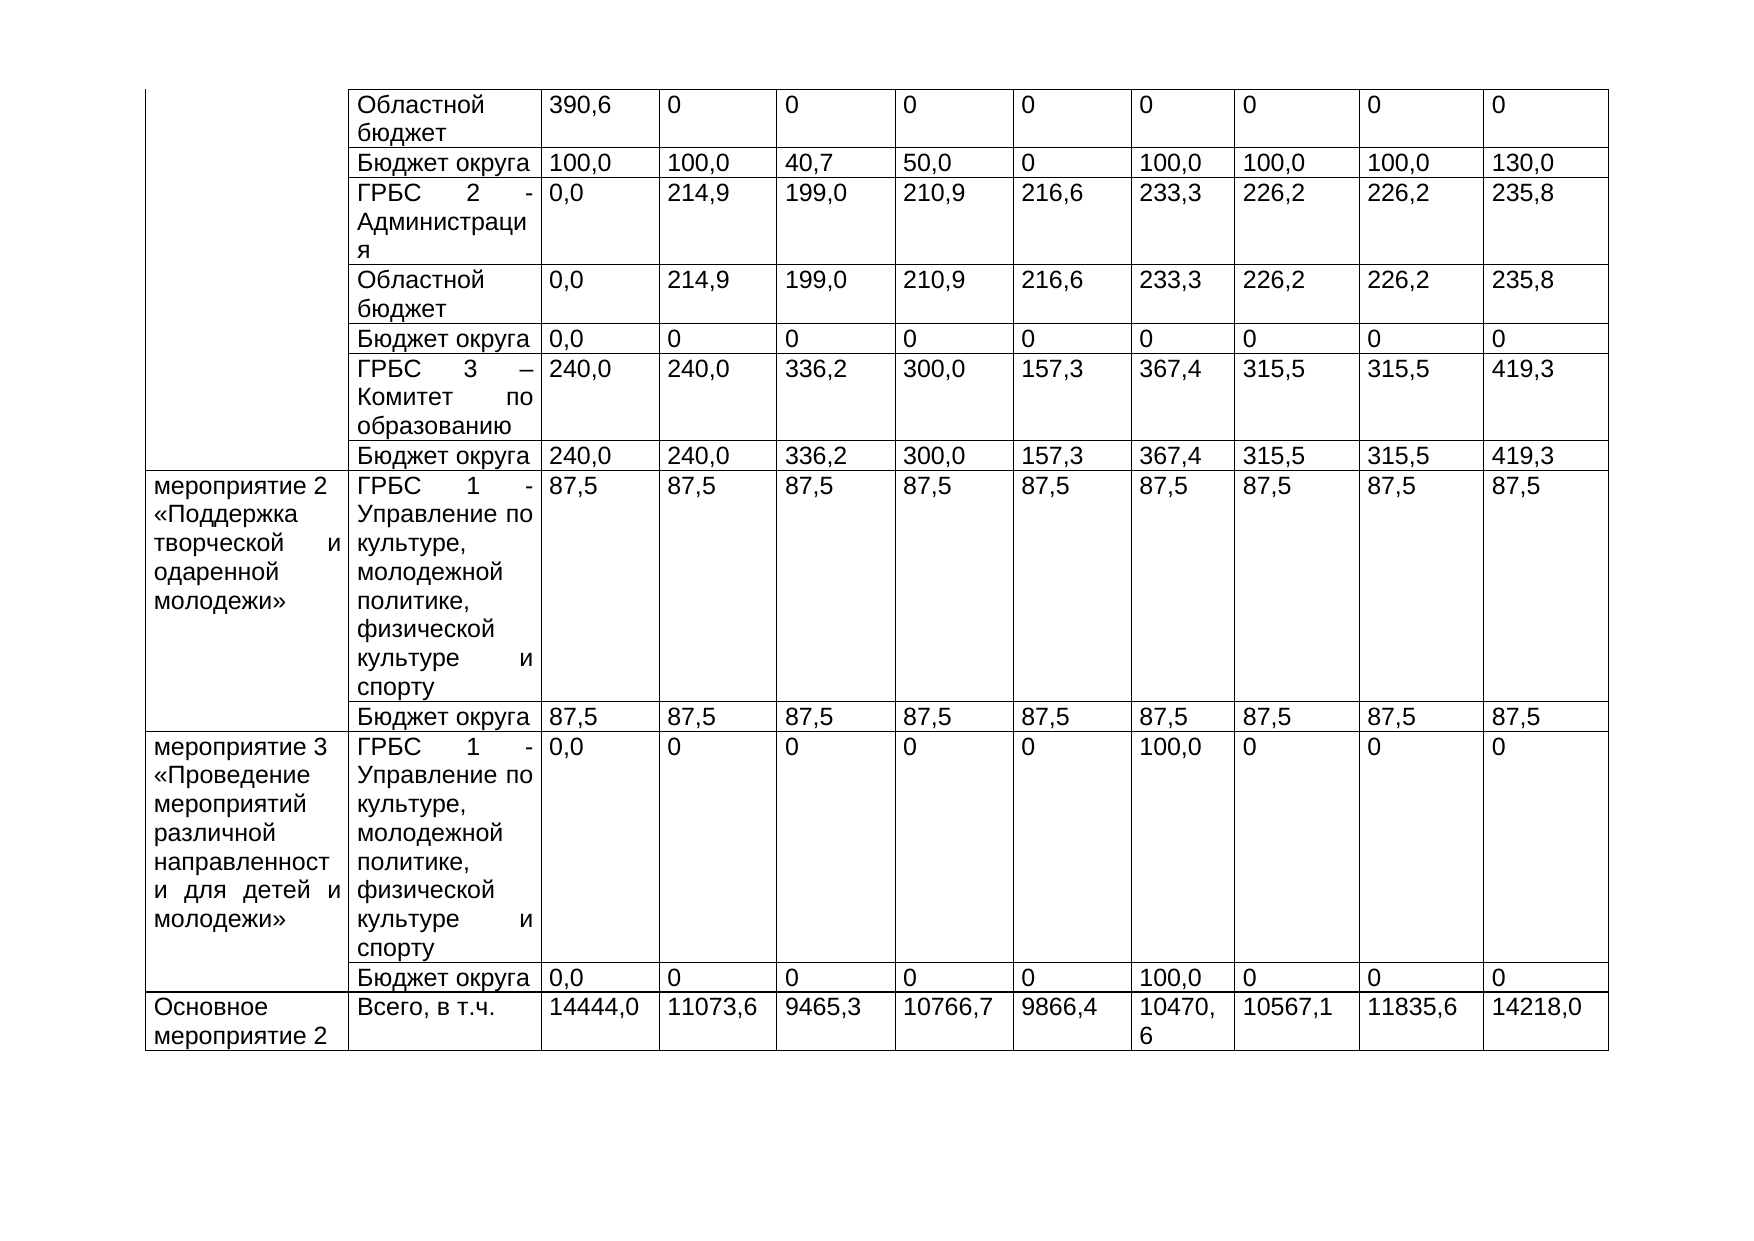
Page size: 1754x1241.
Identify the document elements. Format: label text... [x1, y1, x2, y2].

table_cell 214,9 [660, 178, 776, 264]
table_cell ГРБС 1 - Управление по культуре, молодежной политике, физической культуре и спорту [349, 732, 541, 962]
table_cell [777, 500, 895, 701]
table_cell 240,0 [542, 354, 659, 440]
table_cell 87,5 [1014, 471, 1131, 701]
table_cell 87,5 [1484, 471, 1608, 499]
table_cell 226,2 [1360, 265, 1483, 323]
table_cell 0 [1484, 324, 1608, 353]
table_cell 0 [777, 732, 895, 962]
table_cell 419,3 [1484, 354, 1608, 440]
table_cell 0 [660, 324, 776, 353]
table_cell Бюджет округа [349, 963, 541, 991]
table_cell 0 [1014, 148, 1131, 177]
table_cell 10470,6 [1132, 993, 1234, 1050]
table_cell 315,5 [1360, 441, 1483, 470]
table_cell 315,5 [1360, 354, 1483, 440]
table_cell 9866,4 [1014, 993, 1131, 1050]
table_cell 0 [1235, 963, 1359, 991]
table_cell 100,0 [1132, 963, 1234, 991]
table_cell 87,5 [1235, 702, 1359, 731]
table_cell Бюджет округа [349, 148, 541, 177]
table_cell 100,0 [660, 148, 776, 177]
table_cell 0 [896, 732, 1013, 962]
table_cell 11073,6 [660, 993, 776, 1050]
table_cell 233,3 [1132, 178, 1234, 264]
table_cell [1235, 500, 1359, 701]
table_cell 40,7 [777, 148, 895, 177]
table_cell Областной бюджет [349, 90, 541, 147]
table_cell [1360, 500, 1483, 701]
table_cell Бюджет округа [349, 324, 541, 353]
table_cell 367,4 [1132, 441, 1234, 470]
table_cell 0,0 [542, 963, 659, 991]
table_cell 87,5 [777, 471, 895, 499]
table_cell 87,5 [1235, 471, 1359, 499]
table_cell 315,5 [1235, 441, 1359, 470]
table_cell ГРБС 1 - Управление по культуре, молодежной политике, физической культуре и спорту [349, 471, 541, 701]
table_cell 87,5 [1484, 702, 1608, 731]
table_cell 0,0 [542, 178, 659, 264]
table_cell 14444,0 [542, 993, 659, 1050]
table_cell 157,3 [1014, 354, 1131, 440]
table_cell 0,0 [542, 265, 659, 323]
table_cell 0 [1235, 90, 1359, 147]
table_cell Бюджет округа [349, 702, 541, 731]
table_cell 0 [1484, 963, 1608, 991]
table_cell 336,2 [777, 354, 895, 440]
table_cell 0 [1014, 90, 1131, 147]
table_cell [896, 500, 1013, 701]
table_cell 240,0 [660, 441, 776, 470]
table_cell 0 [777, 324, 895, 353]
table_cell 87,5 [896, 471, 1013, 499]
table_cell мероприятие 3 «Проведение мероприятий различной направленности для детей и молодежи» [146, 732, 348, 991]
table_cell 10567,1 [1235, 993, 1359, 1050]
table_cell 100,0 [1235, 148, 1359, 177]
table_cell 300,0 [896, 441, 1013, 470]
table_cell 0 [1235, 324, 1359, 353]
table_cell 87,5 [1132, 702, 1234, 731]
table_cell 0 [896, 963, 1013, 991]
table_cell 87,5 [1360, 702, 1483, 731]
table_cell 0 [777, 963, 895, 991]
table_cell 235,8 [1484, 178, 1608, 264]
table_cell 0 [1360, 90, 1483, 147]
table_cell 87,5 [896, 702, 1013, 731]
table_cell 0 [660, 963, 776, 991]
table_cell 9465,3 [777, 993, 895, 1050]
table_cell 216,6 [1014, 178, 1131, 264]
table_cell 233,3 [1132, 265, 1234, 323]
table_cell 216,6 [1014, 265, 1131, 323]
table_cell 10766,7 [896, 993, 1013, 1050]
table_cell 210,9 [896, 178, 1013, 264]
table_cell 210,9 [896, 265, 1013, 323]
table_cell 87,5 [1132, 471, 1234, 701]
table_cell 0 [1360, 963, 1483, 991]
table_cell 336,2 [777, 441, 895, 470]
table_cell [146, 993, 348, 1050]
table_cell 0 [660, 90, 776, 147]
table_cell [1484, 500, 1608, 701]
table_cell 0 [1484, 732, 1608, 962]
table_cell 14218,0 [1484, 993, 1608, 1050]
table_cell 100,0 [1360, 148, 1483, 177]
table_cell Бюджет округа [349, 441, 541, 470]
table_cell 226,2 [1235, 265, 1359, 323]
table_cell 199,0 [777, 265, 895, 323]
table_cell 0 [1014, 324, 1131, 353]
table_cell 0 [1235, 732, 1359, 962]
table_cell 226,2 [1235, 178, 1359, 264]
table_cell 0,0 [542, 732, 659, 962]
table_cell 0 [1132, 90, 1234, 147]
table_cell мероприятие 2 «Поддержка творческой и одаренной молодежи» [146, 471, 348, 731]
table_cell 0 [1360, 324, 1483, 353]
table_cell Областной бюджет [349, 265, 541, 323]
table_cell 0 [1132, 324, 1234, 353]
table_cell 157,3 [1014, 441, 1131, 470]
table_cell Всего, в т.ч. [349, 993, 541, 1050]
table_cell 240,0 [542, 441, 659, 470]
table_cell 87,5 [1360, 471, 1483, 499]
table_cell 0 [1014, 963, 1131, 991]
table_cell 87,5 [542, 471, 659, 701]
table_cell 87,5 [777, 702, 895, 731]
table_cell 240,0 [660, 354, 776, 440]
table_cell 0,0 [542, 324, 659, 353]
table_cell ГРБС 2 - Администрация [349, 178, 541, 264]
table_cell 0 [777, 90, 895, 147]
table_cell 367,4 [1132, 354, 1234, 440]
table_cell 390,6 [542, 90, 659, 147]
table_cell 100,0 [1132, 732, 1234, 962]
table_cell 226,2 [1360, 178, 1483, 264]
table_cell 300,0 [896, 354, 1013, 440]
table_cell 0 [660, 732, 776, 962]
table_cell 0 [1014, 732, 1131, 962]
table_cell ГРБС 3 – Комитет по образованию [349, 354, 541, 440]
table_cell 87,5 [542, 702, 659, 731]
table_cell 0 [1484, 90, 1608, 147]
table_cell 419,3 [1484, 441, 1608, 470]
table_cell 50,0 [896, 148, 1013, 177]
table_cell 87,5 [660, 471, 776, 701]
table_cell 0 [896, 324, 1013, 353]
table_cell 11835,6 [1360, 993, 1483, 1050]
table_cell 87,5 [1014, 702, 1131, 731]
table_cell 199,0 [777, 178, 895, 264]
table_cell 235,8 [1484, 265, 1608, 323]
table_cell 0 [896, 90, 1013, 147]
table_cell 100,0 [542, 148, 659, 177]
table_cell 130,0 [1484, 148, 1608, 177]
table_cell 87,5 [660, 702, 776, 731]
table_cell 100,0 [1132, 148, 1234, 177]
table_cell 315,5 [1235, 354, 1359, 440]
table_cell 214,9 [660, 265, 776, 323]
table_cell 0 [1360, 732, 1483, 962]
